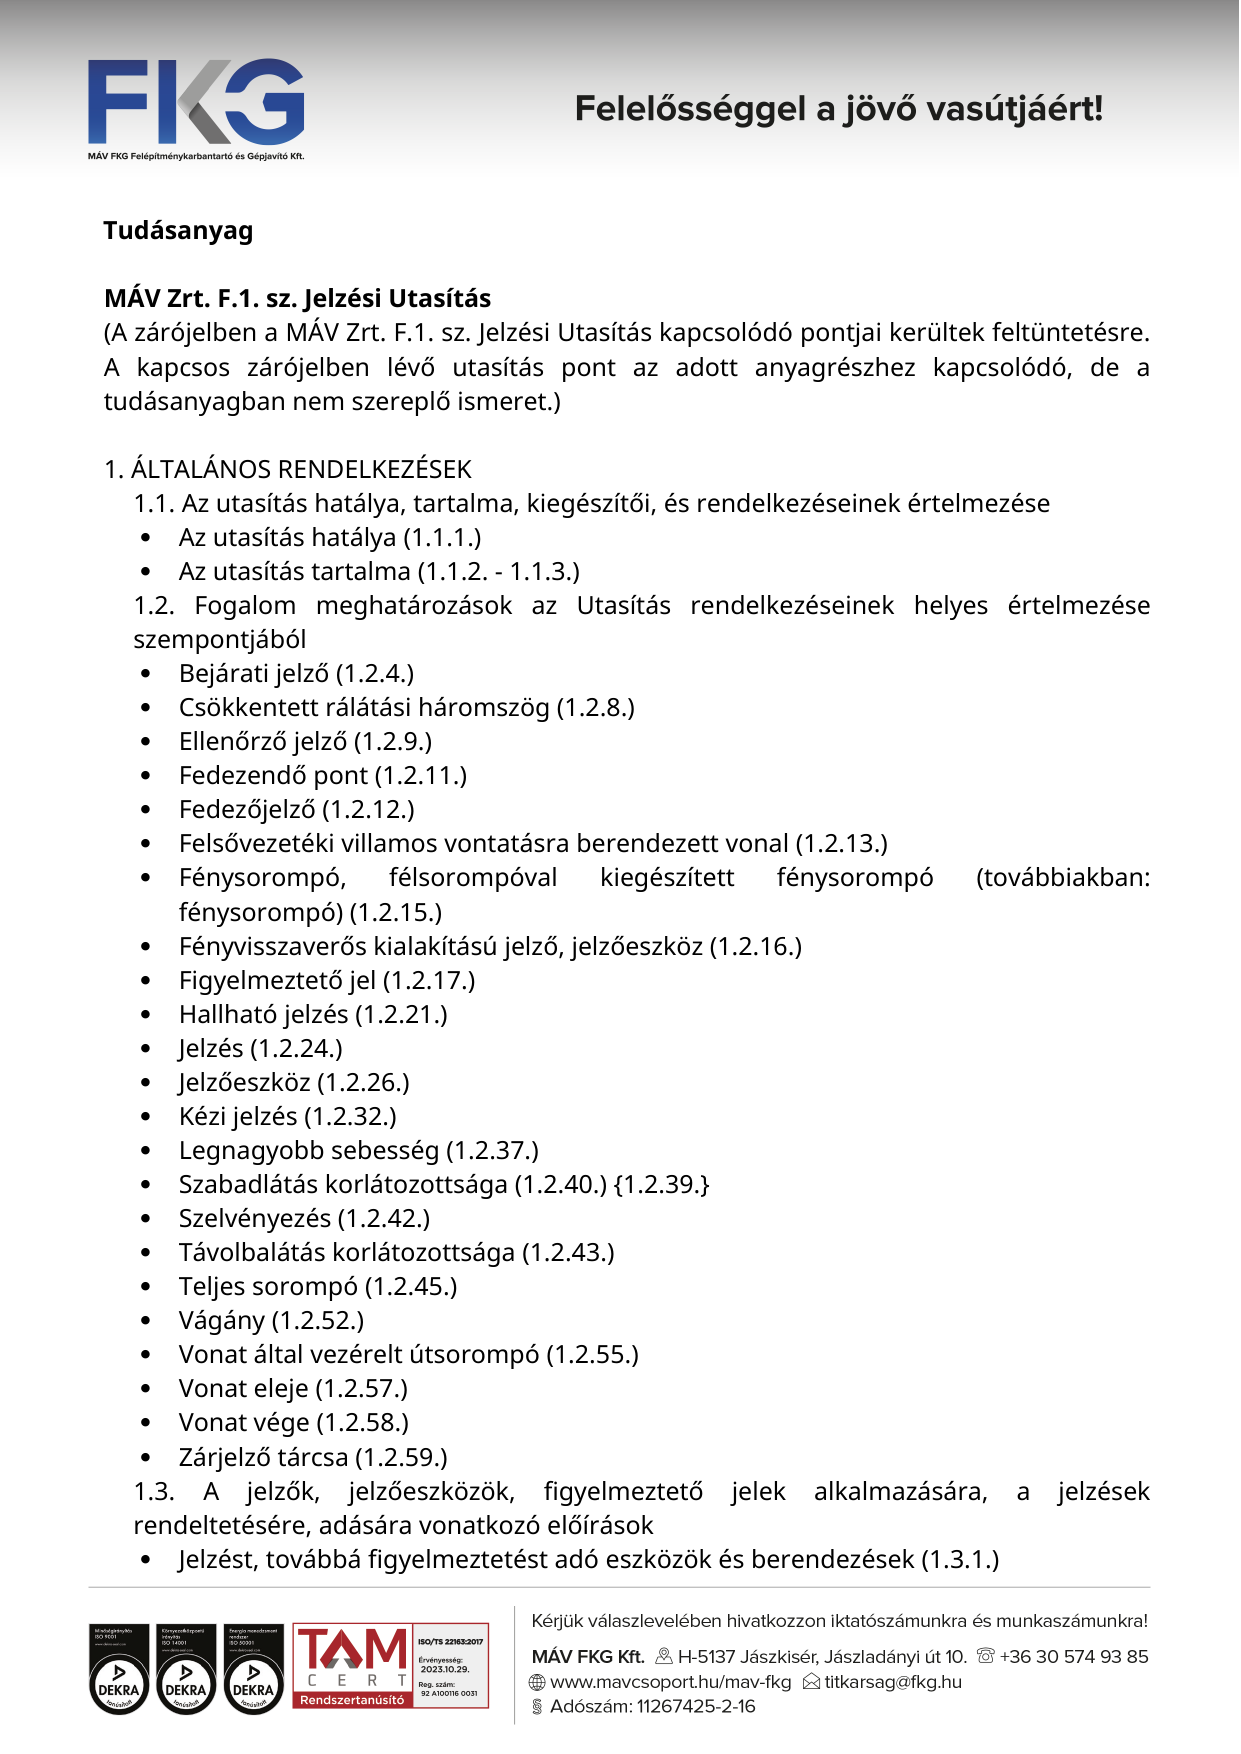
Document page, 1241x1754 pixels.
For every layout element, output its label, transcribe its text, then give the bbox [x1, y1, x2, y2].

picture [0, 1577, 1239, 1754]
picture [0, 0, 1239, 177]
list Az utasítás tartalma (1.1.2. - 1.1.3.) [141, 553, 1152, 588]
list Figyelmeztető jel (1.2.17.) [141, 962, 1152, 996]
list Jelzőeszköz (1.2.26.) [141, 1064, 1152, 1098]
list Szelvényezés (1.2.42.) [141, 1201, 1152, 1235]
text 1.3. A jelzők, jelzőeszközök, figyelmeztető jelek alkalmazására, a jelzések rendeltetésére, adására vonatkozó előírások [133, 1473, 1152, 1541]
list Fényvisszaverős kialakítású jelző, jelzőeszköz (1.2.16.) [141, 928, 1152, 962]
text (A zárójelben a MÁV Zrt. F.1. sz. Jelzési Utasítás kapcsolódó pontjai kerültek feltüntetésre. A kapcsos zárójelben lévő utasítás pont az adott anyagrészhez kapcsolódó, de a tudásanyagban nem szereplő ismeret.) [103, 315, 1152, 417]
list Hallható jelzés (1.2.21.) [141, 996, 1152, 1030]
list Fedezőjelző (1.2.12.) [141, 792, 1152, 826]
list Vonat vége (1.2.58.) [141, 1405, 1152, 1439]
list Fedezendő pont (1.2.11.) [141, 758, 1152, 792]
list Ellenőrző jelző (1.2.9.) [141, 724, 1152, 758]
list Jelzést, továbbá figyelmeztetést adó eszközök és berendezések (1.3.1.) [141, 1541, 1152, 1575]
list Szabadlátás korlátozottsága (1.2.40.) {1.2.39.} [141, 1167, 1152, 1201]
list Zárjelző tárcsa (1.2.59.) [141, 1439, 1152, 1473]
list Teljes sorompó (1.2.45.) [141, 1269, 1152, 1303]
list Felsővezetéki villamos vontatásra berendezett vonal (1.2.13.) [141, 826, 1152, 860]
text 1. ÁLTALÁNOS RENDELKEZÉSEK [103, 451, 1152, 485]
list Vágány (1.2.52.) [141, 1303, 1152, 1337]
list Legnagyobb sebesség (1.2.37.) [141, 1133, 1152, 1167]
list Tudásanyag [103, 213, 1152, 247]
list Bejárati jelző (1.2.4.) [141, 656, 1152, 690]
list Kézi jelzés (1.2.32.) [141, 1098, 1152, 1133]
text 1.2. Fogalom meghatározások az Utasítás rendelkezéseinek helyes értelmezése szempontjából [133, 588, 1152, 656]
list Vonat eleje (1.2.57.) [141, 1371, 1152, 1405]
list Csökkentett rálátási háromszög (1.2.8.) [141, 690, 1152, 724]
list Jelzés (1.2.24.) [141, 1030, 1152, 1064]
list Vonat által vezérelt útsorompó (1.2.55.) [141, 1337, 1152, 1371]
text MÁV Zrt. F.1. sz. Jelzési Utasítás [103, 281, 1152, 315]
list Az utasítás hatálya (1.1.1.) [141, 519, 1152, 553]
text 1.1. Az utasítás hatálya, tartalma, kiegészítői, és rendelkezéseinek értelmezése [133, 485, 1152, 519]
list Távolbalátás korlátozottsága (1.2.43.) [141, 1235, 1152, 1269]
list Fénysorompó, félsorompóval kiegészített fénysorompó (továbbiakban: fénysorompó) (1.2.15.) [141, 860, 1152, 928]
